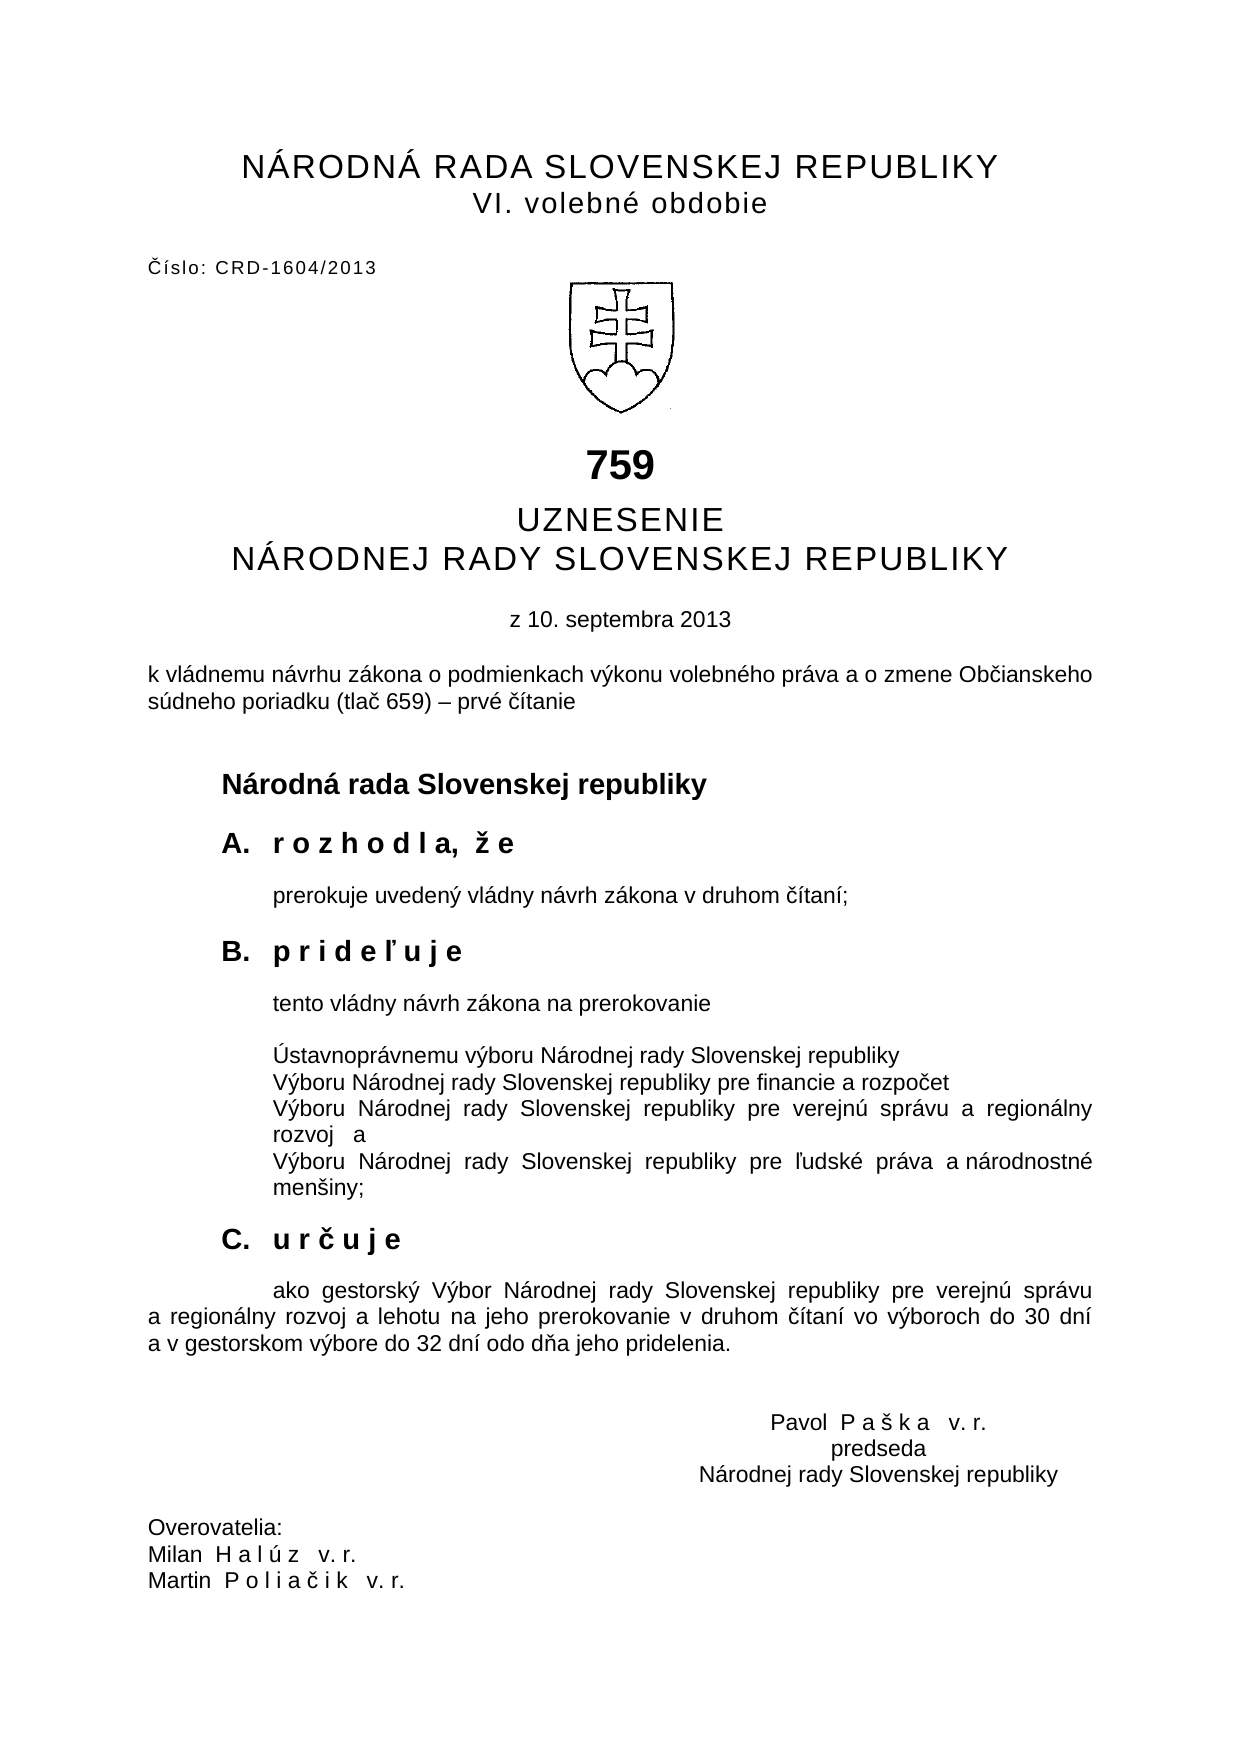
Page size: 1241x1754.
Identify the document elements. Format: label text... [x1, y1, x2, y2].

subtitle NÁRODNEJ RADY SLOVENSKEJ REPUBLIKY [148, 539, 1093, 577]
picture [563, 278, 677, 416]
text Číslo: CRD-1604/2013 [148, 257, 1093, 279]
text Výboru Národnej rady Slovenskej republiky pre financie a rozpočet [273, 1068, 1093, 1095]
subtitle p r i d e ľ u j e [221, 934, 1093, 968]
text Výboru Národnej rady Slovenskej republiky pre verejnú správu a regionálny rozvoj a [273, 1095, 1093, 1148]
subtitle UZNESENIE [148, 501, 1093, 539]
subtitle u r č u j e [221, 1222, 1093, 1255]
text Národná rada Slovenskej republiky [148, 767, 1093, 800]
text Pavol P a š k a v. r. [738, 1409, 1093, 1435]
text Ústavnoprávnemu výboru Národnej rady Slovenskej republiky [273, 1042, 1093, 1068]
text predseda [748, 1435, 1093, 1461]
subtitle NÁRODNÁ RADA SLOVENSKEJ REPUBLIKY [148, 148, 1093, 186]
text Overovatelia: [148, 1514, 1093, 1541]
text ako gestorský Výbor Národnej rady Slovenskej republiky pre verejnú správu a regionálny rozvoj a lehotu na jeho prerokovanie v druhom čítaní vo výboroch do 30 dní a v gestorskom výbore do 32 dní odo dňa jeho pridelenia. [148, 1277, 1093, 1356]
subtitle r o z h o d l a, ž e [221, 827, 1093, 860]
text tento vládny návrh zákona na prerokovanie [199, 989, 1093, 1016]
text z 10. septembra 2013 [148, 606, 1093, 632]
text Národnej rady Slovenskej republiky [664, 1461, 1093, 1488]
text Milan H a l ú z v. r. [148, 1541, 1093, 1567]
text k vládnemu návrhu zákona o podmienkach výkonu volebného práva a o zmene Občianskeho súdneho poriadku (tlač 659) – prvé čítanie [148, 661, 1093, 714]
text Výboru Národnej rady Slovenskej republiky pre ľudské práva a národnostné menšiny; [273, 1148, 1093, 1200]
text 759 [148, 440, 1093, 488]
text prerokuje uvedený vládny návrh zákona v druhom čítaní; [199, 882, 1093, 908]
subtitle VI. volebné obdobie [148, 186, 1093, 219]
text Martin P o l i a č i k v. r. [148, 1567, 1093, 1593]
